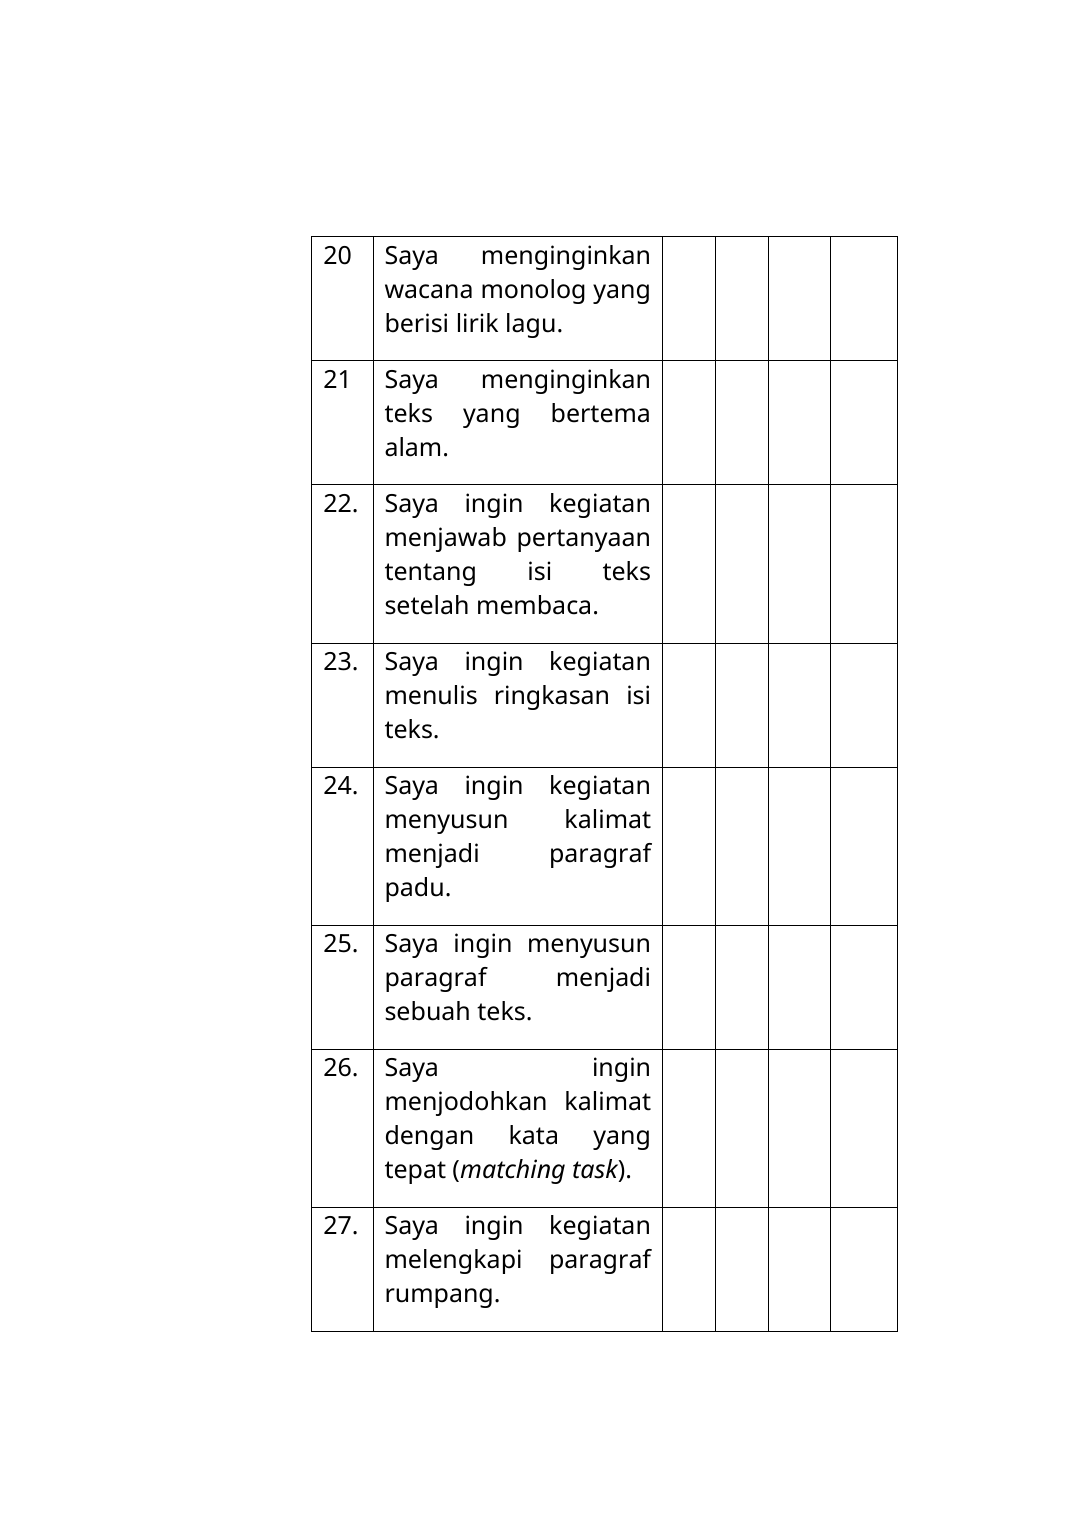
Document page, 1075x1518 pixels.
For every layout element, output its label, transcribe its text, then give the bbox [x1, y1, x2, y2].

table_cell 21 [312, 361, 373, 484]
table_cell [716, 485, 768, 642]
table_cell [769, 361, 830, 484]
table_cell [663, 1208, 715, 1331]
table_cell [831, 926, 897, 1049]
table_cell [663, 485, 715, 642]
table_cell 24. [312, 768, 373, 925]
table_cell 25. [312, 926, 373, 1049]
table_cell Saya ingin menyusun paragraf menjadi sebuah teks. [374, 926, 662, 1049]
table_cell [831, 1050, 897, 1207]
table_cell [769, 1050, 830, 1207]
table_cell 27. [312, 1208, 373, 1331]
table_cell [769, 485, 830, 642]
table_cell [716, 361, 768, 484]
table_cell [716, 644, 768, 767]
table_cell [716, 926, 768, 1049]
table_cell [769, 644, 830, 767]
table_cell 22. [312, 485, 373, 642]
table_cell Saya ingin kegiatan menjawab pertanyaan tentang isi teks setelah membaca. [374, 485, 662, 642]
table_cell [663, 361, 715, 484]
table_cell [831, 361, 897, 484]
table_cell [663, 768, 715, 925]
table_cell [716, 1050, 768, 1207]
table_cell Saya ingin kegiatan menyusun kalimat menjadi paragraf padu. [374, 768, 662, 925]
table_cell 23. [312, 644, 373, 767]
table_cell [831, 237, 897, 360]
table_cell [769, 1208, 830, 1331]
table_cell 26. [312, 1050, 373, 1207]
table_cell [831, 644, 897, 767]
table_cell Saya ingin kegiatan menulis ringkasan isi teks. [374, 644, 662, 767]
table_cell [663, 926, 715, 1049]
table_cell [769, 768, 830, 925]
table_cell [831, 1208, 897, 1331]
table_cell [716, 768, 768, 925]
table_cell [831, 768, 897, 925]
table_cell Saya ingin menjodohkan kalimat dengan kata yang tepat (matching task). [374, 1050, 662, 1207]
table_cell [663, 1050, 715, 1207]
table_cell [663, 237, 715, 360]
table_cell [716, 237, 768, 360]
table_cell [831, 485, 897, 642]
table_cell Saya ingin kegiatan melengkapi paragraf rumpang. [374, 1208, 662, 1331]
table_cell Saya menginginkan teks yang bertema alam. [374, 361, 662, 484]
table_cell Saya menginginkan wacana monolog yang berisi lirik lagu. [374, 237, 662, 360]
table_cell [769, 926, 830, 1049]
table_cell [769, 237, 830, 360]
table_cell [663, 644, 715, 767]
table_cell [716, 1208, 768, 1331]
table_cell 20 [312, 237, 373, 360]
